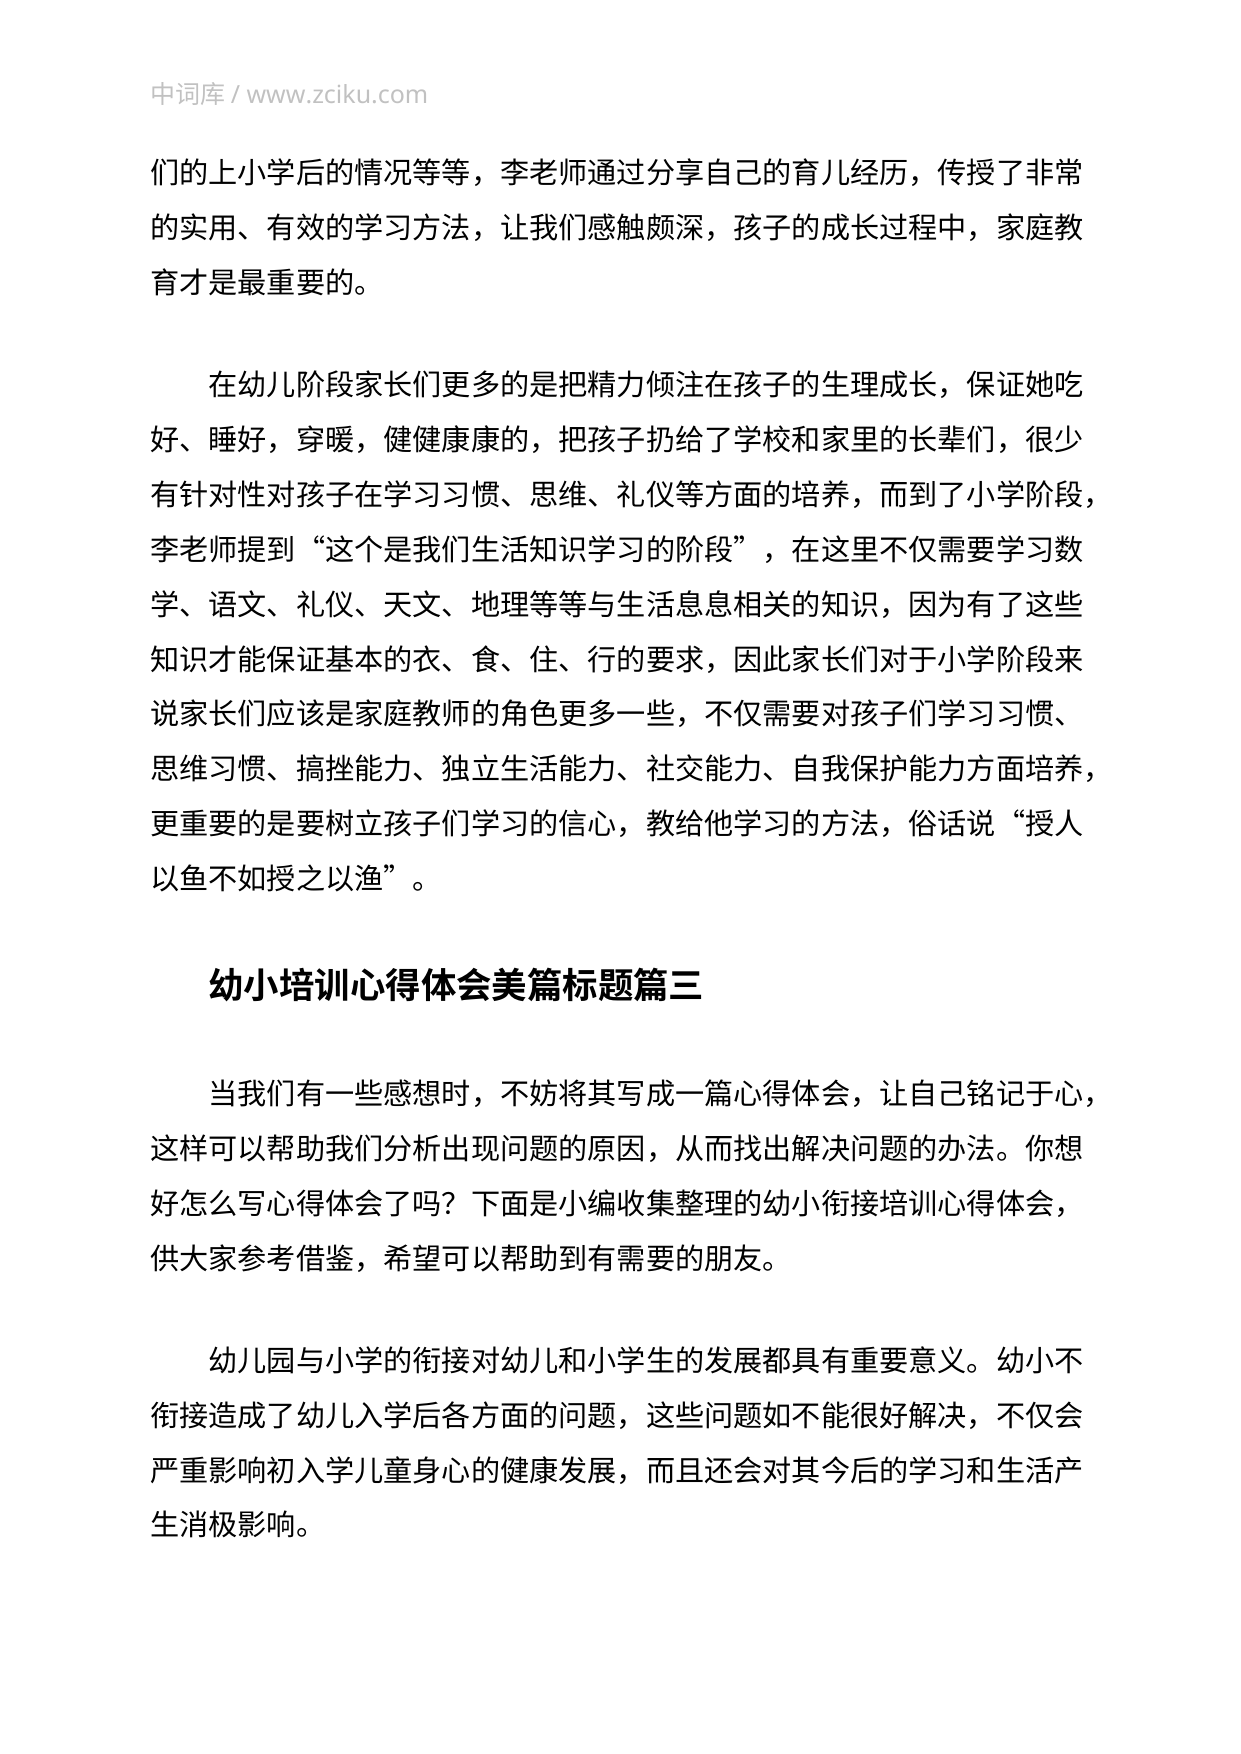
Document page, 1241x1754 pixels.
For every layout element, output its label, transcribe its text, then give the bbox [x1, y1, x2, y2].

text 当我们有一些感想时，不妨将其写成一篇心得体会，让自己铭记于心，这样可以帮助我们分析出现问题的原因，从而找出解决问题的办法。你想好怎么写心得体会了吗？下面是小编收集整理的幼小衔接培训心得体会，供大家参考借鉴，希望可以帮助到有需要的朋友。 [150, 1071, 1090, 1278]
text 在幼儿阶段家长们更多的是把精力倾注在孩子的生理成长，保证她吃好、睡好，穿暖，健健康康的，把孩子扔给了学校和家里的长辈们，很少有针对性对孩子在学习习惯、思维、礼仪等方面的培养，而到了小学阶段，李老师提到“这个是我们生活知识学习的阶段”，在这里不仅需要学习数学、语文、礼仪、天文、地理等等与生活息息相关的知识，因为有了这些知识才能保证基本的衣、食、住、行的要求，因此家长们对于小学阶段来说家长们应该是家庭教师的角色更多一些，不仅需要对孩子们学习习惯、思维习惯、搞挫能力、独立生活能力、社交能力、自我保护能力方面培养，更重要的是要树立孩子们学习的信心，教给他学习的方法，俗话说“授人以鱼不如授之以渔”。 [150, 362, 1090, 898]
text 幼小培训心得体会美篇标题篇三 [150, 957, 1090, 1009]
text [150, 150, 1090, 302]
text 幼儿园与小学的衔接对幼儿和小学生的发展都具有重要意义。幼小不衔接造成了幼儿入学后各方面的问题，这些问题如不能很好解决，不仅会严重影响初入学儿童身心的健康发展，而且还会对其今后的学习和生活产生消极影响。 [150, 1337, 1090, 1544]
